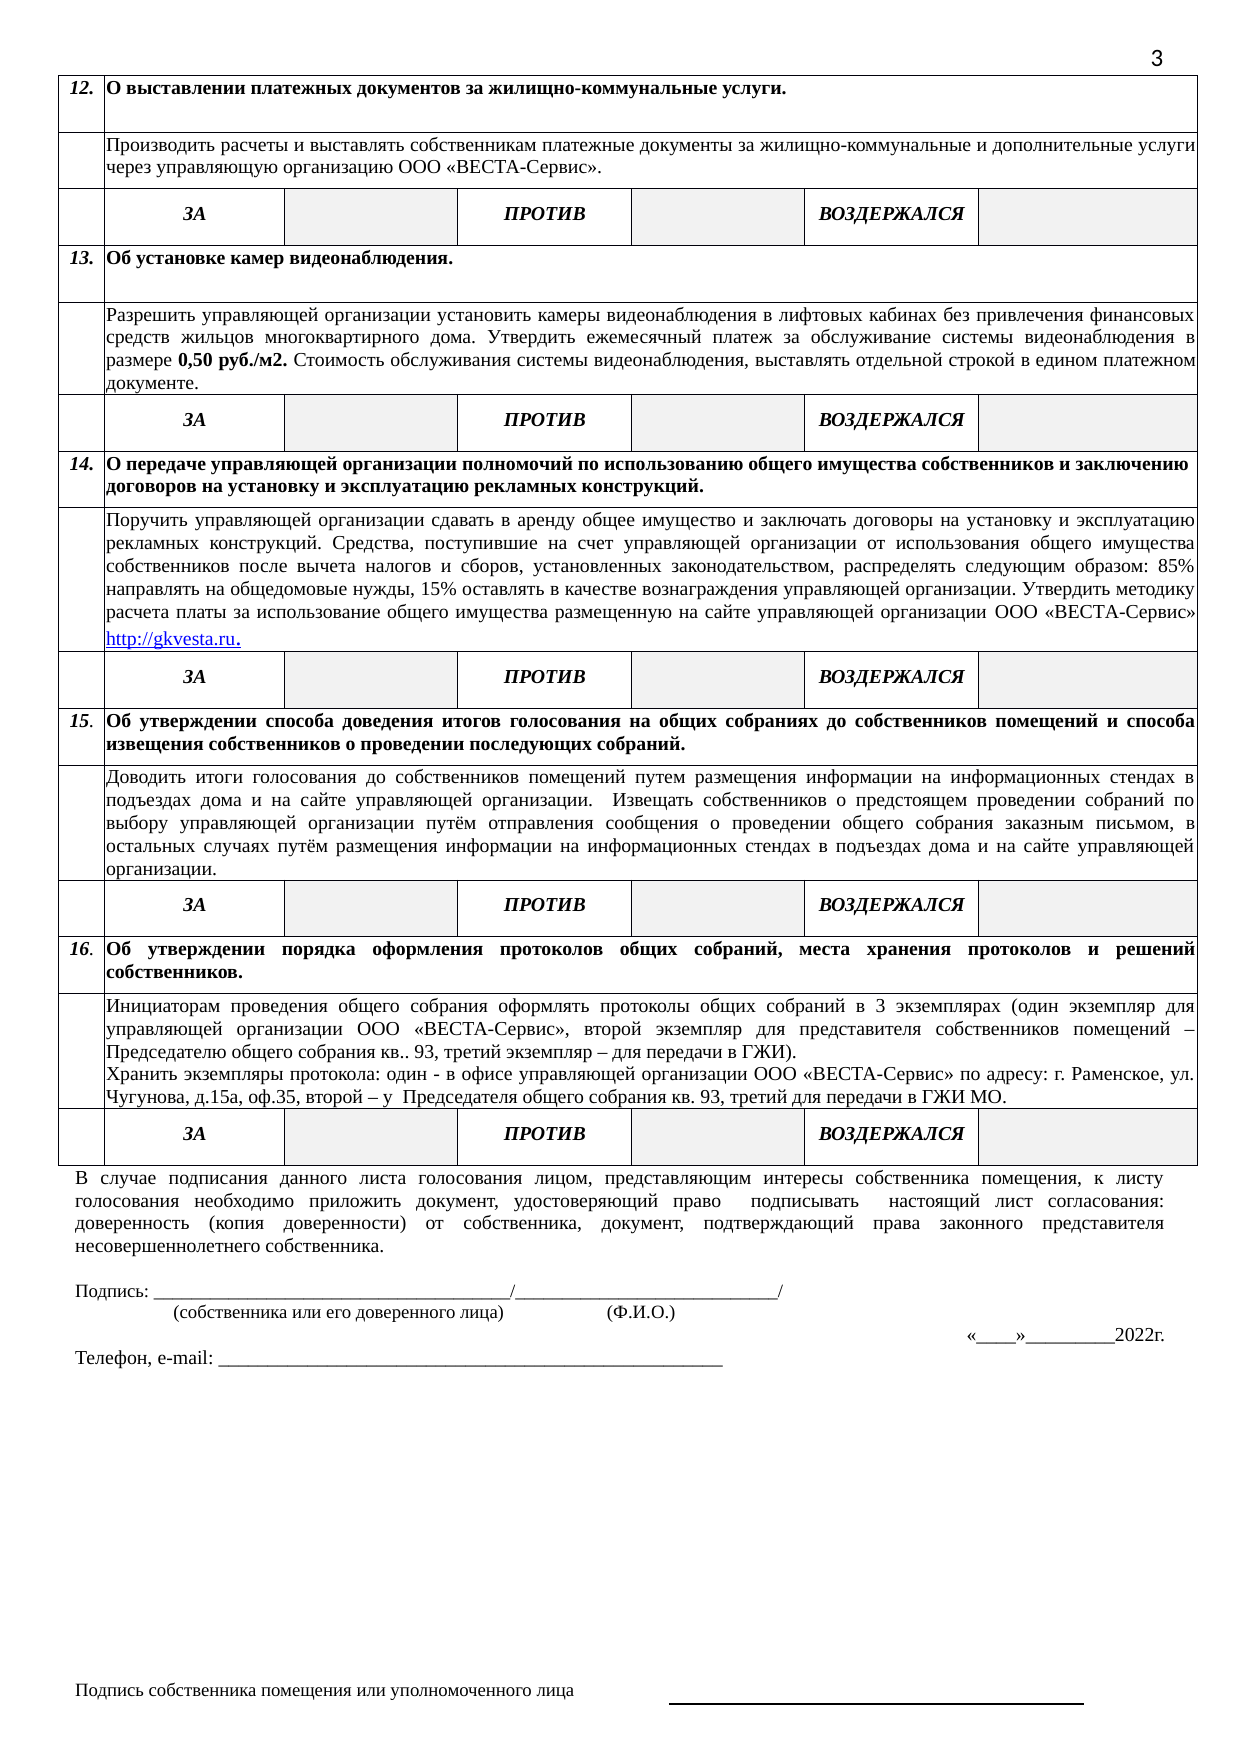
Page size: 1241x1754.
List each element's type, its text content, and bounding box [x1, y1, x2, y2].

table_cell ПРОТИВ [458, 189, 631, 245]
table_cell 14. [59, 452, 104, 507]
table_cell [59, 881, 104, 936]
table_cell [979, 395, 1197, 451]
text Телефон, e-mail: ___________________________________________________ [75, 1346, 1165, 1368]
table_cell О выставлении платежных документов за жилищно-коммунальные услуги. [105, 76, 1197, 132]
table_cell [632, 395, 804, 451]
table_cell [59, 133, 104, 188]
table_cell 16. [59, 937, 104, 993]
table_cell [59, 395, 104, 451]
table_cell ПРОТИВ [458, 652, 631, 708]
table_cell ВОЗДЕРЖАЛСЯ [805, 189, 978, 245]
table_cell [59, 303, 104, 394]
table_cell [285, 395, 457, 451]
text «____»_________2022г. [75, 1323, 1165, 1346]
table_cell Доводить итоги голосования до собственников помещений путем размещения информации на информационных стендах в подъездах дома и на сайте управляющей организации. Извещать собственников о предстоящем проведении собраний по выбору управляющей организации путём отправления сообщения о проведении общего собрания заказным письмом, в остальных случаях путём размещения информации на информационных стендах в подъездах дома и на сайте управляющей организации. [105, 766, 1197, 879]
table_cell [285, 881, 457, 936]
table_cell Разрешить управляющей организации установить камеры видеонаблюдения в лифтовых кабинах без привлечения финансовых средств жильцов многоквартирного дома. Утвердить ежемесячный платеж за обслуживание системы видеонаблюдения в размере 0,50 руб./м2. Стоимость обслуживания системы видеонаблюдения, выставлять отдельной строкой в едином платежном документе. [105, 303, 1197, 394]
table_cell [979, 189, 1197, 245]
table_cell Инициаторам проведения общего собрания оформлять протоколы общих собраний в 3 экземплярах (один экземпляр для управляющей организации ООО «ВЕСТА-Сервис», второй экземпляр для представителя собственников помещений – Председателю общего собрания кв.. 93, третий экземпляр – для передачи в ГЖИ). Хранить экземпляры протокола: один - в офисе управляющей организации ООО «ВЕСТА-Сервис» по адресу: г. Раменское, ул. Чугунова, д.15а, оф.35, второй – у Председателя общего собрания кв. 93, третий для передачи в ГЖИ МО. [105, 994, 1197, 1108]
table_cell [59, 994, 104, 1108]
table_cell [59, 1109, 104, 1165]
table_cell [59, 508, 104, 651]
table_cell [285, 189, 457, 245]
table_cell [979, 881, 1197, 936]
table_cell [285, 652, 457, 708]
table_cell ЗА [105, 395, 284, 451]
table_cell 15. [59, 709, 104, 764]
table_cell ПРОТИВ [458, 1109, 631, 1165]
text Подпись: ______________________________________/____________________________/ [75, 1280, 1165, 1301]
table_cell Производить расчеты и выставлять собственникам платежные документы за жилищно-коммунальные и дополнительные услуги через управляющую организацию ООО «ВЕСТА-Сервис». [105, 133, 1197, 188]
table_cell [285, 1109, 457, 1165]
table_cell [59, 652, 104, 708]
table_cell ВОЗДЕРЖАЛСЯ [805, 881, 978, 936]
table_cell ЗА [105, 652, 284, 708]
table_cell Об утверждении способа доведения итогов голосования на общих собраниях до собственников помещений и способа извещения собственников о проведении последующих собраний. [105, 709, 1197, 764]
table_cell О передаче управляющей организации полномочий по использованию общего имущества собственников и заключению договоров на установку и эксплуатацию рекламных конструкций. [105, 452, 1197, 507]
table_cell [59, 189, 104, 245]
table_cell [979, 1109, 1197, 1165]
table_cell Поручить управляющей организации сдавать в аренду общее имущество и заключать договоры на установку и эксплуатацию рекламных конструкций. Средства, поступившие на счет управляющей организации от использования общего имущества собственников после вычета налогов и сборов, установленных законодательством, распределять следующим образом: 85% направлять на общедомовые нужды, 15% оставлять в качестве вознаграждения управляющей организации. Утвердить методику расчета платы за использование общего имущества размещенную на сайте управляющей организации ООО «ВЕСТА-Сервис» http://gkvesta.ru. [105, 508, 1197, 651]
table_cell ЗА [105, 881, 284, 936]
table_cell [632, 189, 804, 245]
table_cell 13. [59, 246, 104, 302]
table_cell ПРОТИВ [458, 881, 631, 936]
table_cell ВОЗДЕРЖАЛСЯ [805, 395, 978, 451]
table_cell [632, 652, 804, 708]
table_cell [59, 766, 104, 879]
text В случае подписания данного листа голосования лицом, представляющим интересы собственника помещения, к листу голосования необходимо приложить документ, удостоверяющий право подписывать настоящий лист согласования: доверенность (копия доверенности) от собственника, документ, подтверждающий права законного представителя несовершеннолетнего собственника. [75, 1166, 1165, 1257]
table_cell ПРОТИВ [458, 395, 631, 451]
table_cell Об установке камер видеонаблюдения. [105, 246, 1197, 302]
table_cell ВОЗДЕРЖАЛСЯ [805, 1109, 978, 1165]
text (собственника или его доверенного лица) (Ф.И.О.) [75, 1301, 1165, 1323]
table_cell Об утверждении порядка оформления протоколов общих собраний, места хранения протоколов и решений собственников. [105, 937, 1197, 993]
table_cell ВОЗДЕРЖАЛСЯ [805, 652, 978, 708]
table_cell [632, 881, 804, 936]
table_cell 12. [59, 76, 104, 132]
table_cell [979, 652, 1197, 708]
table_cell ЗА [105, 189, 284, 245]
table_cell ЗА [105, 1109, 284, 1165]
table_cell [632, 1109, 804, 1165]
